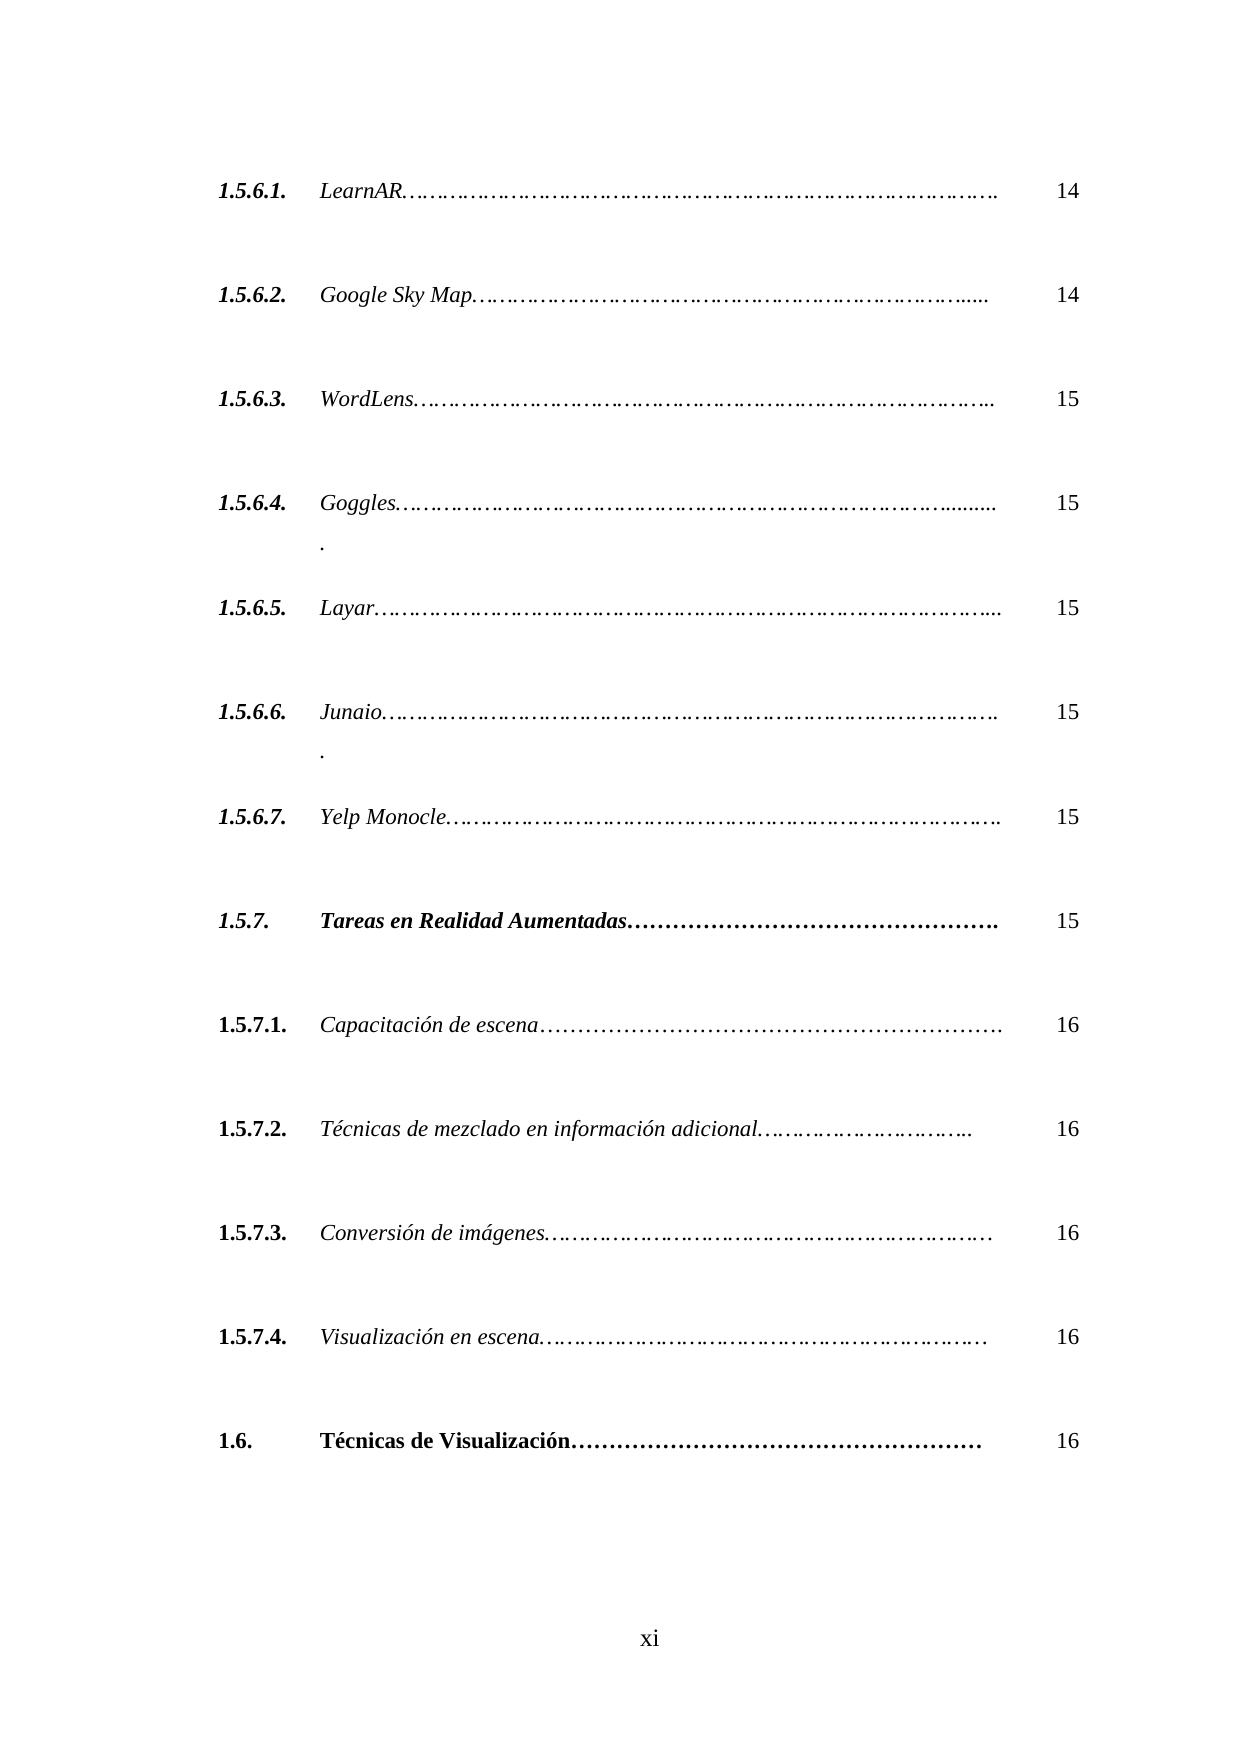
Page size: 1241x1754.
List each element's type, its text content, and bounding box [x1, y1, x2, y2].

table_cell Layar………………………………………………………………………………... [308, 594, 1016, 698]
table_cell Conversión de imágenes………………………………………………………… [308, 1219, 1016, 1323]
table_cell [207, 1323, 308, 1427]
table_cell Goggles……………………………………………………………………….......... [308, 489, 1016, 594]
table_cell 16 [1016, 1219, 1119, 1323]
table_cell 15 [1016, 489, 1119, 594]
table_cell Capacitación de escena……………………………………………………. [308, 1011, 1016, 1115]
table_cell 15 [1016, 803, 1119, 907]
table_cell 15 [1016, 698, 1119, 803]
table_cell Tareas en Realidad Aumentadas…………………………………………. [308, 907, 1016, 1011]
table_cell [207, 907, 308, 1011]
table_cell WordLens………………………………………………………………………….. [308, 385, 1016, 489]
table_cell Yelp Monocle………………………………………………………………………. [308, 803, 1016, 907]
table_cell [207, 385, 308, 489]
table_cell [207, 1115, 308, 1219]
table_cell [207, 1427, 308, 1531]
table_cell [207, 594, 308, 698]
table_cell Técnicas de mezclado en información adicional………………………….. [308, 1115, 1016, 1219]
table_cell [207, 803, 308, 907]
table_cell Visualización en escena………………………………………………………… [308, 1323, 1016, 1427]
table_cell [207, 489, 308, 594]
table_cell [207, 698, 308, 803]
table_cell LearnAR……………………………………………………………………………. [308, 177, 1016, 281]
table_cell 15 [1016, 594, 1119, 698]
table_cell [207, 1011, 308, 1115]
table_cell 16 [1016, 1427, 1119, 1531]
table_cell 15 [1016, 907, 1119, 1011]
table_cell [207, 177, 308, 281]
table_cell 15 [1016, 385, 1119, 489]
table_cell [207, 281, 308, 385]
table_cell 16 [1016, 1011, 1119, 1115]
table_cell 14 [1016, 281, 1119, 385]
table_cell 14 [1016, 177, 1119, 281]
table_cell 16 [1016, 1323, 1119, 1427]
table_cell [207, 1219, 308, 1323]
table_cell Técnicas de Visualización……………………………………………… [308, 1427, 1016, 1531]
table_cell 16 [1016, 1115, 1119, 1219]
table_cell Junaio……………………………………………………………………………….. [308, 698, 1016, 803]
table_cell Google Sky Map………………………………………………………………..... [308, 281, 1016, 385]
